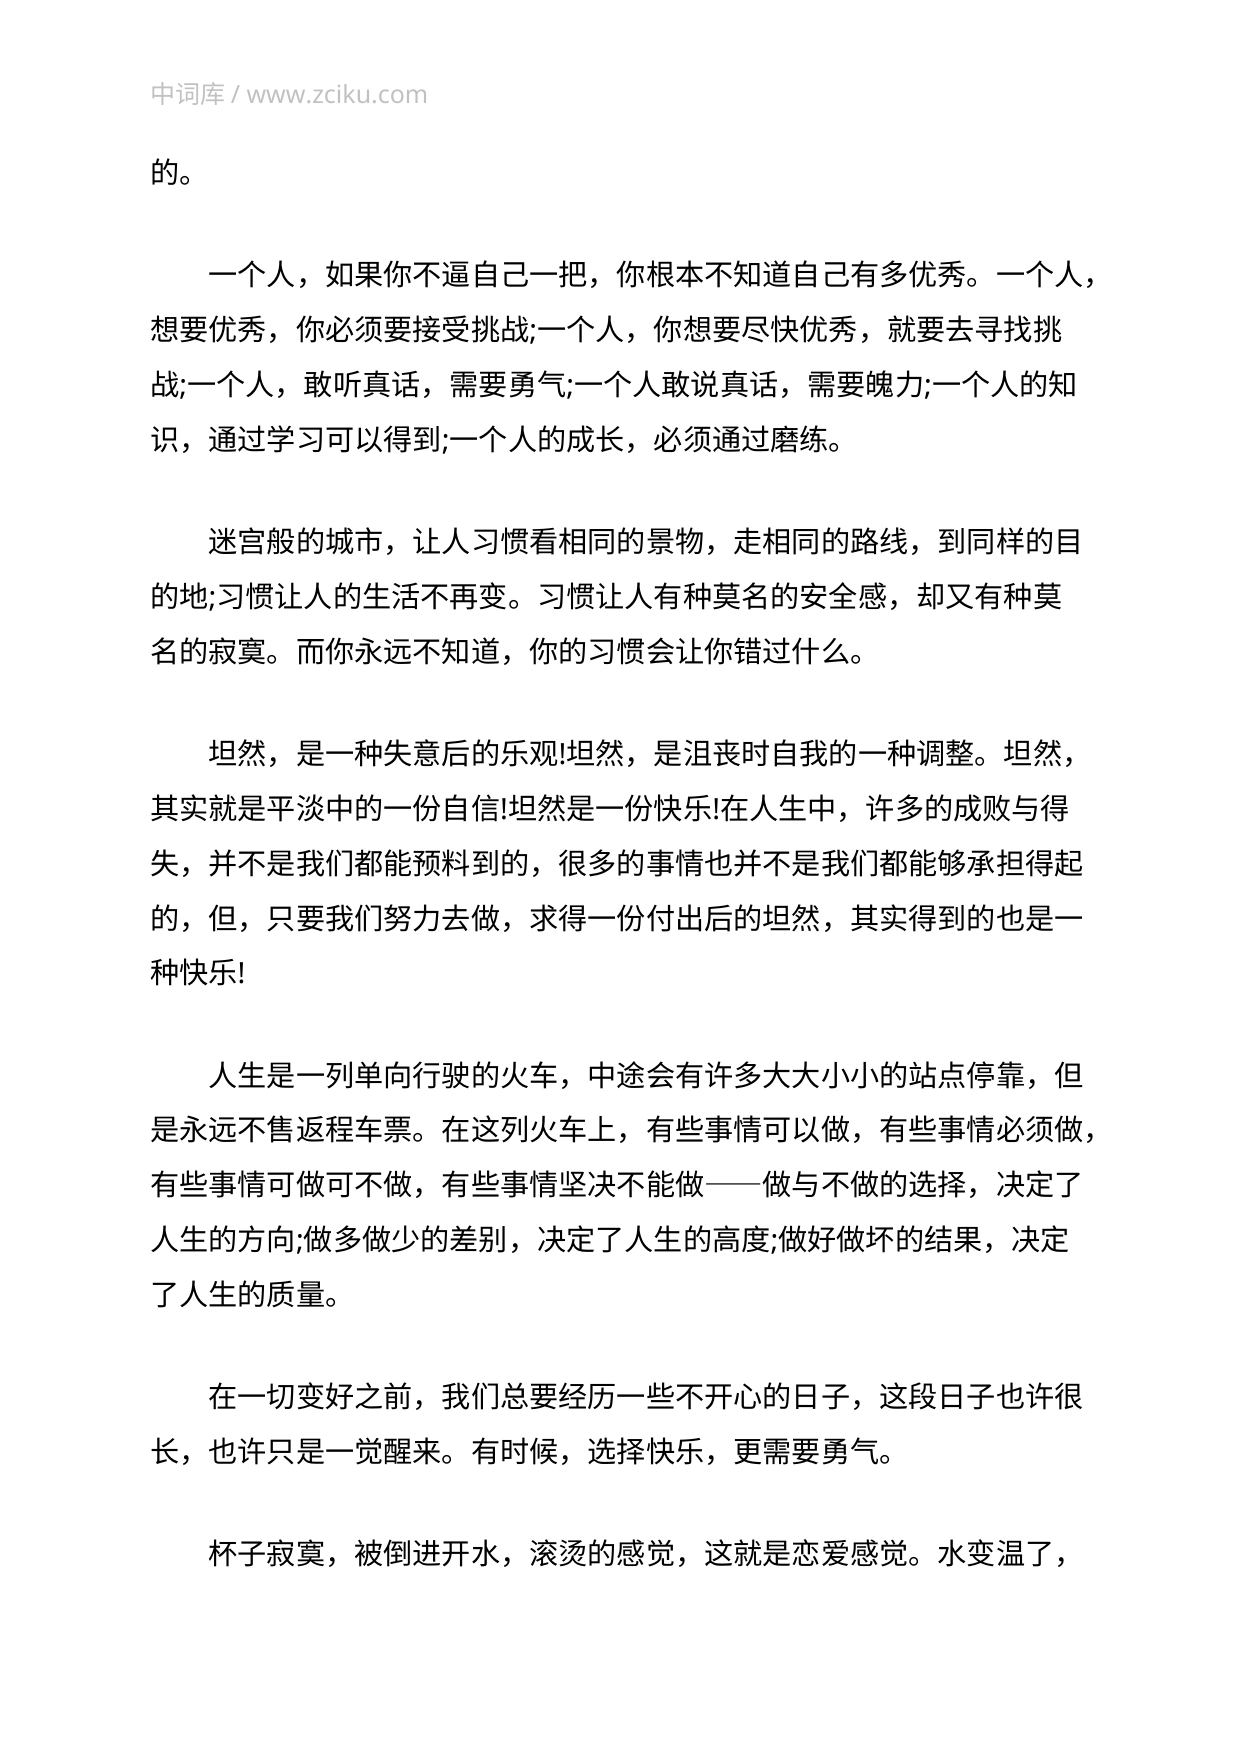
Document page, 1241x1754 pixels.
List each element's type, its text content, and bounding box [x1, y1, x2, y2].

text 人生是一列单向行驶的火车，中途会有许多大大小小的站点停靠，但是永远不售返程车票。在这列火车上，有些事情可以做，有些事情必须做，有些事情可做可不做，有些事情坚决不能做——做与不做的选择，决定了人生的方向;做多做少的差别，决定了人生的高度;做好做坏的结果，决定了人生的质量。 [150, 1052, 1090, 1314]
text 坦然，是一种失意后的乐观!坦然，是沮丧时自我的一种调整。坦然，其实就是平淡中的一份自信!坦然是一份快乐!在人生中，许多的成败与得失，并不是我们都能预料到的，很多的事情也并不是我们都能够承担得起的，但，只要我们努力去做，求得一份付出后的坦然，其实得到的也是一种快乐! [150, 730, 1090, 992]
text 在一切变好之前，我们总要经历一些不开心的日子，这段日子也许很长，也许只是一觉醒来。有时候，选择快乐，更需要勇气。 [150, 1373, 1090, 1471]
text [150, 1530, 1090, 1572]
text 一个人，如果你不逼自己一把，你根本不知道自己有多优秀。一个人，想要优秀，你必须要接受挑战;一个人，你想要尽快优秀，就要去寻找挑战;一个人，敢听真话，需要勇气;一个人敢说真话，需要魄力;一个人的知识，通过学习可以得到;一个人的成长，必须通过磨练。 [150, 252, 1090, 459]
text 迷宫般的城市，让人习惯看相同的景物，走相同的路线，到同样的目的地;习惯让人的生活不再变。习惯让人有种莫名的安全感，却又有种莫名的寂寞。而你永远不知道，你的习惯会让你错过什么。 [150, 519, 1090, 671]
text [150, 150, 1090, 192]
